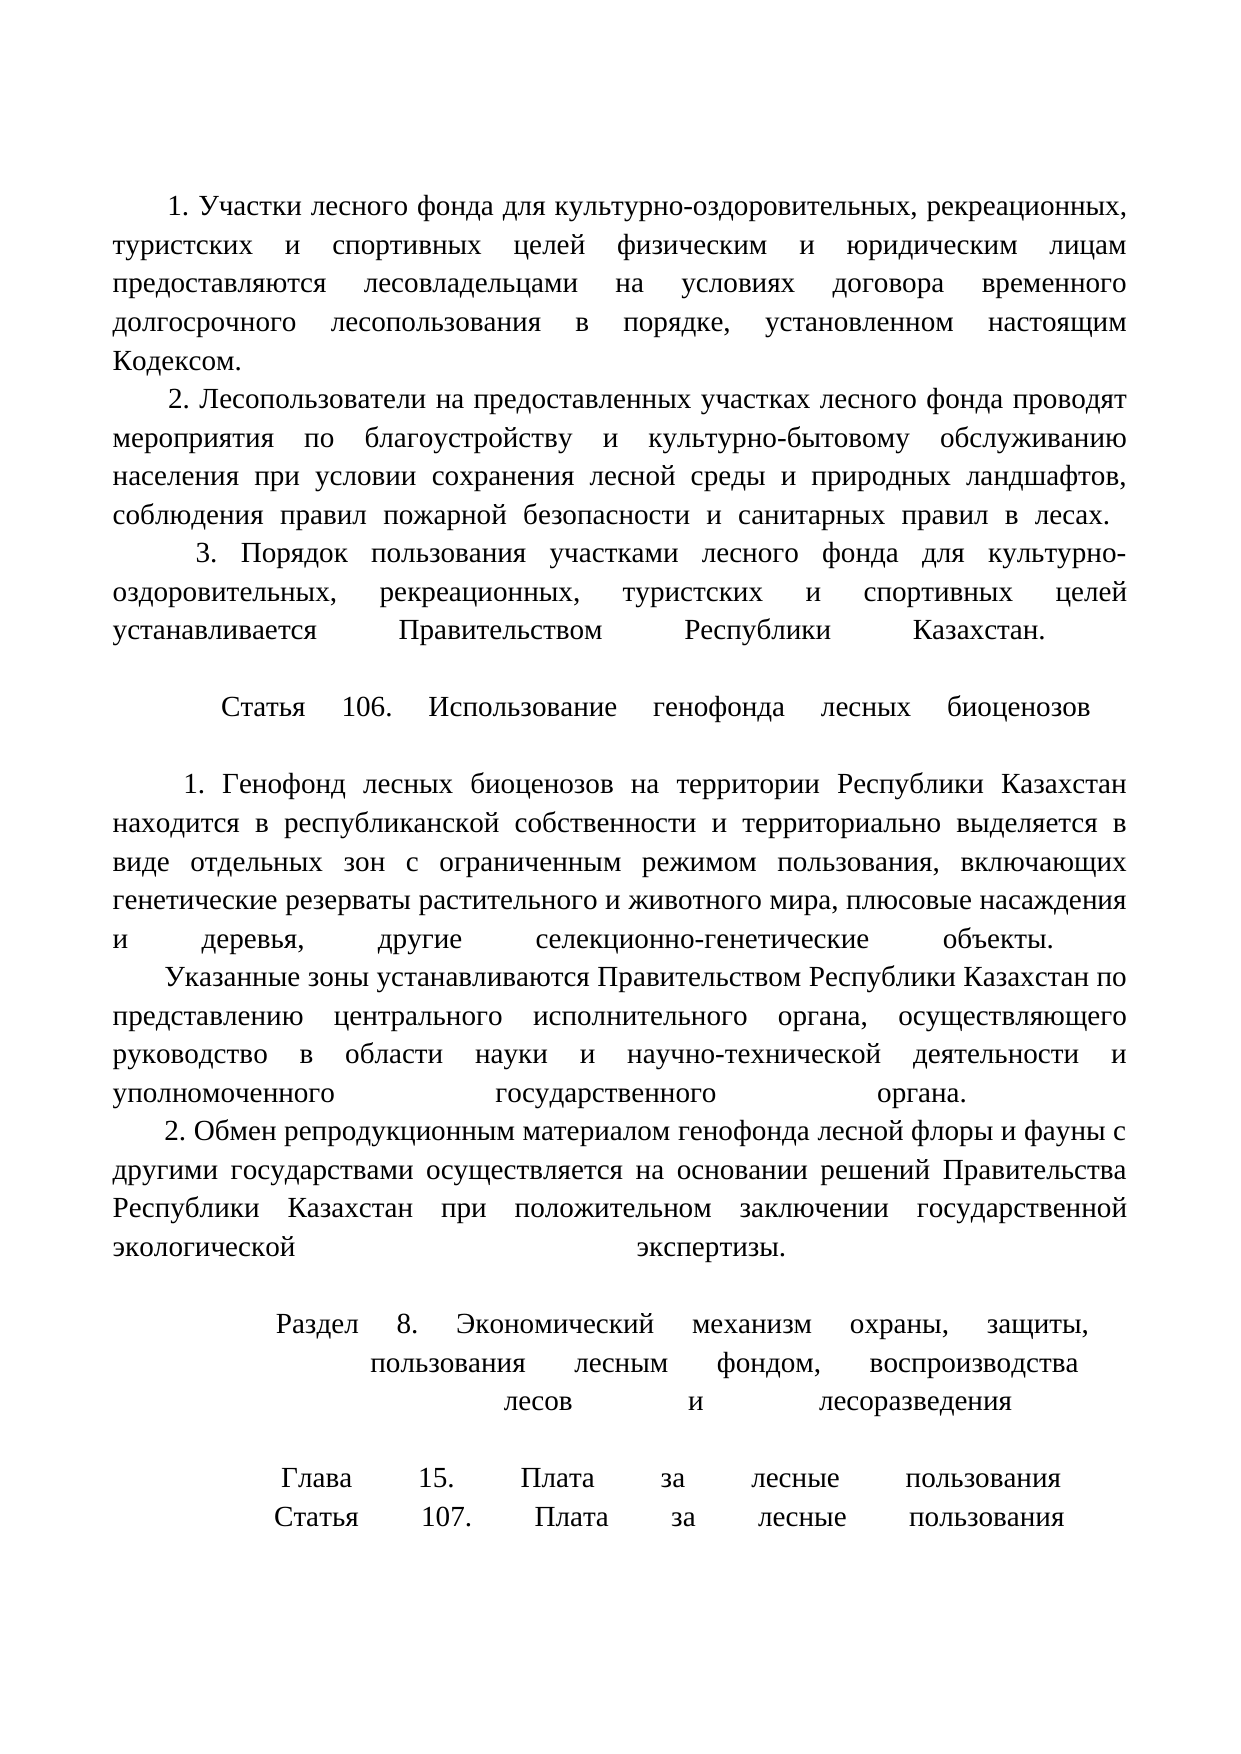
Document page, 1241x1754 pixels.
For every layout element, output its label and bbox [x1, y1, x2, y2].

text [112, 150, 1128, 1571]
